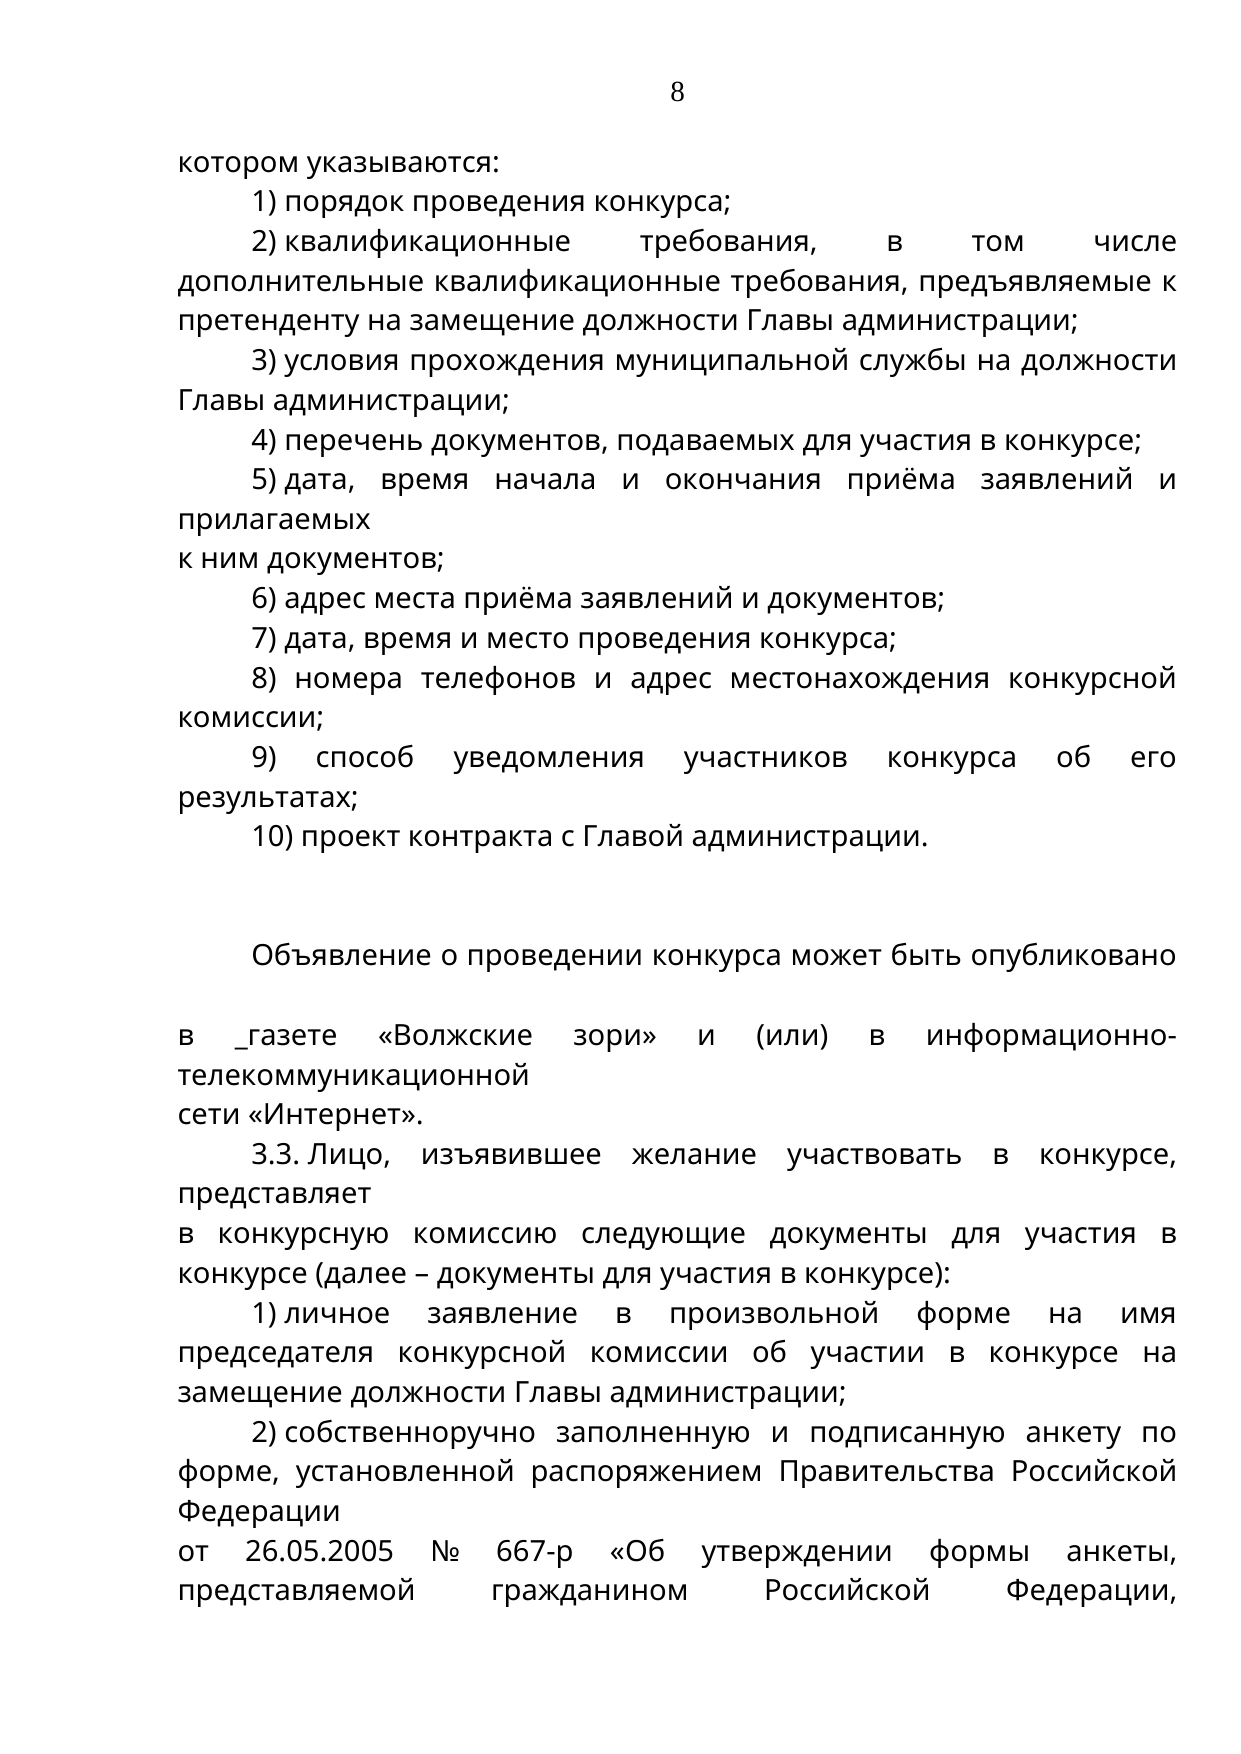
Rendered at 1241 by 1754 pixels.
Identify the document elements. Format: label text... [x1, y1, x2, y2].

text 3.3. Лицо, изъявившее желание участвовать в конкурсе, представляет в конкурсную комиссию следующие документы для участия в конкурсе (далее – документы для участия в конкурсе): [177, 1133, 1178, 1292]
text 3) условия прохождения муниципальной службы на должности Главы администрации; [177, 339, 1178, 419]
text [177, 141, 1178, 181]
text сети «Интернет». [177, 1093, 1178, 1133]
text 7) дата, время и место проведения конкурса; [177, 617, 1178, 657]
text Объявление о проведении конкурса может быть опубликовано в _газете «Волжские зори» и (или) в информационно-телекоммуникационной [177, 935, 1178, 1093]
text 5) дата, время начала и окончания приёма заявлений и прилагаемых к ним документов; [177, 458, 1178, 577]
text 9) способ уведомления участников конкурса об его результатах; [177, 736, 1178, 816]
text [177, 1411, 1178, 1609]
text 1) порядок проведения конкурса; [177, 181, 1178, 220]
text 6) адрес места приёма заявлений и документов; [177, 577, 1178, 617]
text 1) личное заявление в произвольной форме на имя председателя конкурсной комиссии об участии в конкурсе на замещение должности Главы администрации; [177, 1292, 1178, 1411]
text 8) номера телефонов и адрес местонахождения конкурсной комиссии; [177, 657, 1178, 736]
text 4) перечень документов, подаваемых для участия в конкурсе; [177, 419, 1178, 458]
text 2) квалификационные требования, в том числе дополнительные квалификационные требования, предъявляемые к претенденту на замещение должности Главы администрации; [177, 220, 1178, 339]
text 10) проект контракта с Главой администрации. [177, 816, 1178, 855]
